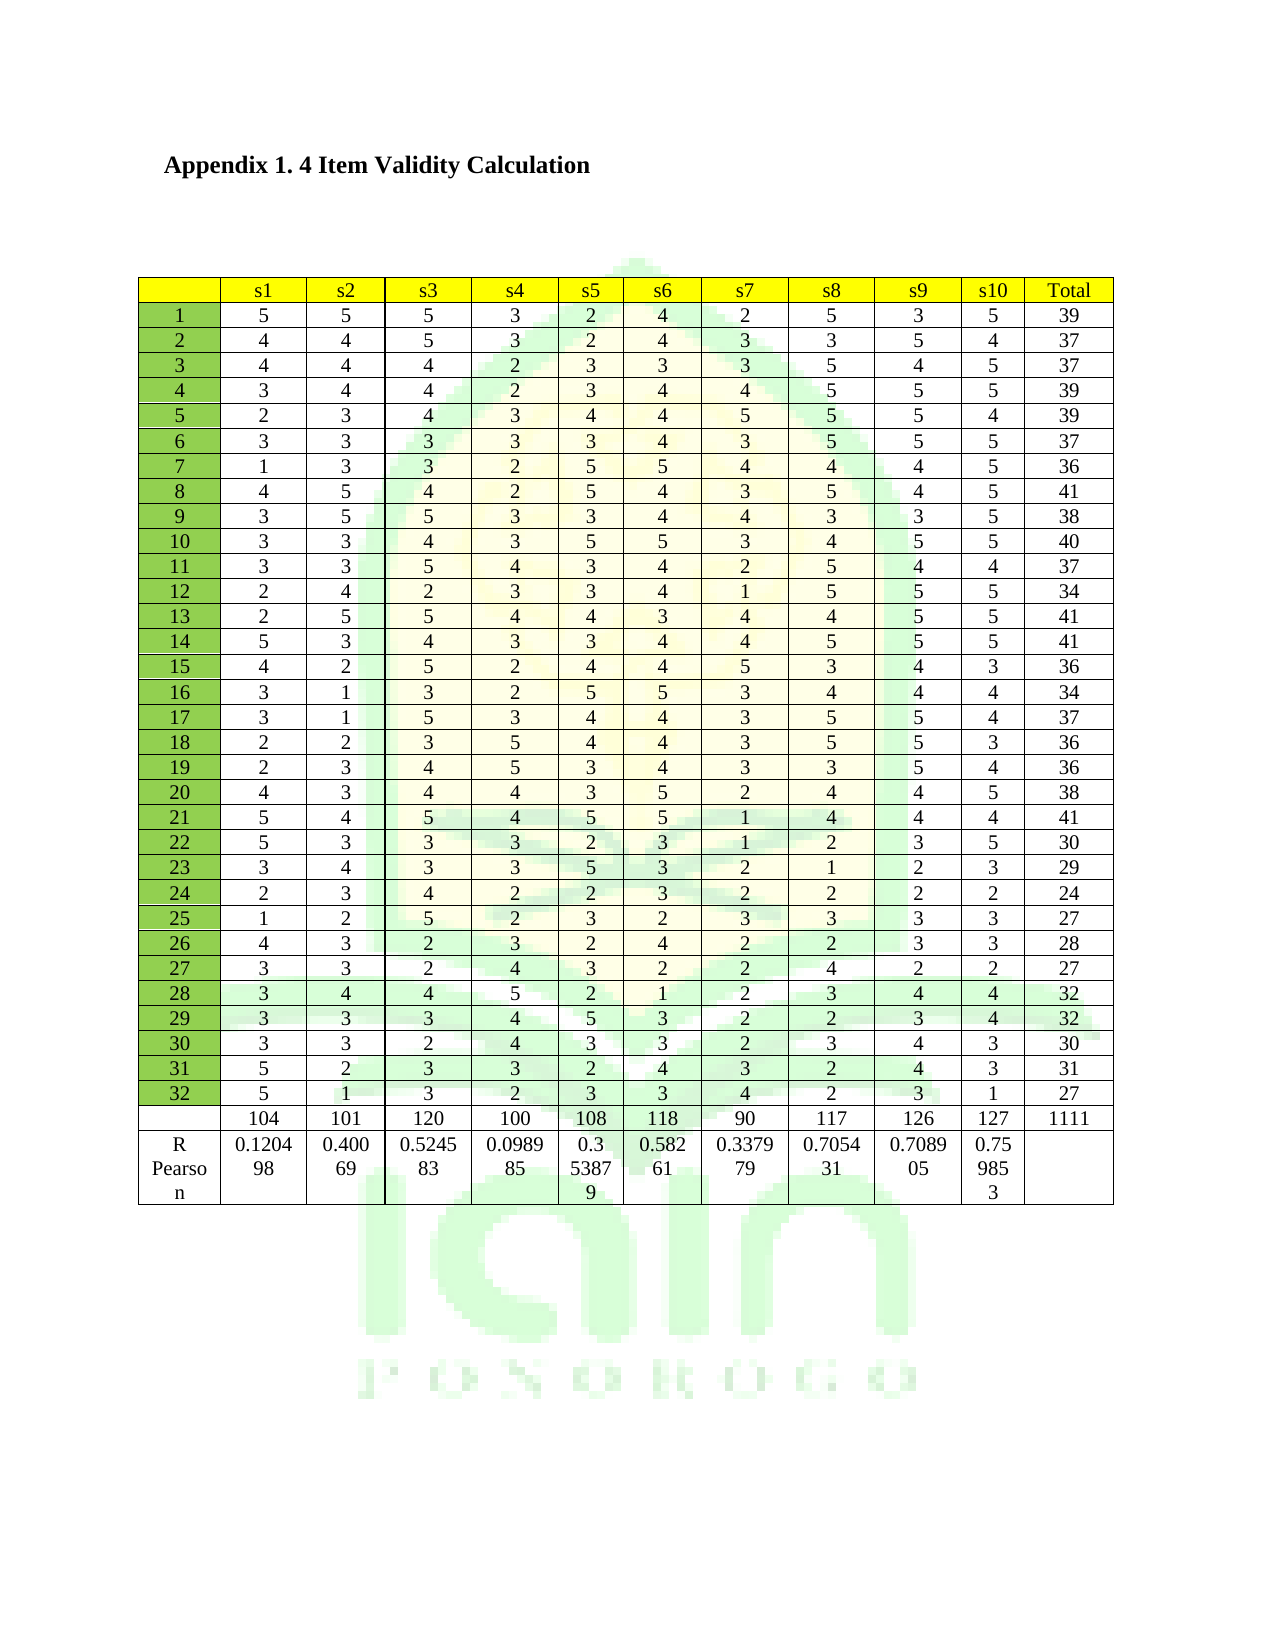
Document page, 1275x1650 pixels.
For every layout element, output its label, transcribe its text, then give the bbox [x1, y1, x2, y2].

table_cell 3 [307, 454, 384, 478]
table_cell 2 [559, 931, 623, 955]
table_cell 3 [307, 429, 384, 453]
table_cell 2 [559, 328, 623, 352]
table_cell 5 [307, 479, 384, 503]
table_cell 5 [789, 579, 874, 603]
table_cell 38 [1025, 504, 1113, 528]
table_cell 3 [559, 906, 623, 929]
table_cell 3 [472, 579, 558, 603]
table_cell 5 [307, 504, 384, 528]
table_cell 3 [386, 1081, 471, 1105]
table_cell 100 [472, 1106, 558, 1130]
table_cell 3 [307, 629, 384, 653]
table_cell 1 [221, 906, 306, 929]
table_cell 3 [472, 931, 558, 955]
table_header s2 [307, 278, 384, 302]
table_cell 15 [139, 655, 220, 678]
table_cell 3 [702, 705, 788, 729]
table_cell 3 [221, 680, 306, 704]
table_cell 2 [472, 454, 558, 478]
table_cell 118 [624, 1106, 701, 1130]
table_cell 13 [139, 604, 220, 628]
table_cell 3 [624, 1081, 701, 1105]
table_cell 3 [307, 931, 384, 955]
table_cell 3 [307, 554, 384, 578]
table_cell 0.098985 [472, 1131, 558, 1204]
table_cell 5 [559, 454, 623, 478]
table_cell 3 [875, 504, 961, 528]
table_cell 3 [702, 680, 788, 704]
table_cell 2 [559, 303, 623, 327]
table_cell 4 [789, 529, 874, 553]
table_cell 3 [221, 855, 306, 879]
table_cell 2 [472, 880, 558, 904]
table_cell 3 [559, 378, 623, 402]
table_cell 3 [386, 680, 471, 704]
table_cell 5 [472, 981, 558, 1005]
table_cell 3 [386, 830, 471, 854]
table_cell R Pearson [139, 1131, 220, 1204]
table_cell 4 [386, 981, 471, 1005]
table_cell 2 [221, 579, 306, 603]
table_header s10 [962, 278, 1024, 302]
table_cell 5 [875, 529, 961, 553]
table_cell 4 [624, 730, 701, 754]
table_cell 3 [962, 655, 1024, 678]
table_cell 2 [307, 655, 384, 678]
table_cell 2 [221, 730, 306, 754]
table_cell 2 [472, 680, 558, 704]
table_cell 2 [702, 855, 788, 879]
table_cell 2 [472, 906, 558, 929]
table_cell 2 [559, 880, 623, 904]
table_cell 101 [307, 1106, 384, 1130]
table_cell 1 [962, 1081, 1024, 1105]
table_cell 2 [702, 880, 788, 904]
table_cell 2 [962, 880, 1024, 904]
table_cell 117 [789, 1106, 874, 1130]
table_cell 12 [139, 579, 220, 603]
table_cell 22 [139, 830, 220, 854]
table_cell 5 [875, 755, 961, 779]
table_cell 3 [702, 353, 788, 377]
table_cell 23 [139, 855, 220, 879]
table_cell 3 [702, 755, 788, 779]
table_cell 120 [386, 1106, 471, 1130]
table_cell 27 [1025, 1081, 1113, 1105]
table_cell 4 [789, 805, 874, 829]
table_cell 3 [472, 705, 558, 729]
table_cell 0.524583 [386, 1131, 471, 1204]
table_cell 27 [1025, 906, 1113, 929]
table_cell 3 [559, 504, 623, 528]
table_cell 28 [1025, 931, 1113, 955]
table_cell 2 [789, 830, 874, 854]
table_cell 3 [702, 906, 788, 929]
table_cell 5 [559, 680, 623, 704]
table_cell 5 [789, 429, 874, 453]
table_cell 5 [139, 404, 220, 427]
table_cell 2 [702, 1006, 788, 1030]
table_cell 21 [139, 805, 220, 829]
table_cell 0.3 53879 [559, 1131, 623, 1204]
table_cell 4 [962, 755, 1024, 779]
table_cell 4 [386, 353, 471, 377]
table_cell 5 [789, 705, 874, 729]
table_cell 3 [789, 328, 874, 352]
table_cell 3 [221, 981, 306, 1005]
table_cell 5 [386, 655, 471, 678]
table_cell 4 [386, 378, 471, 402]
table_cell 5 [624, 780, 701, 804]
table_cell 3 [559, 755, 623, 779]
table_cell 2 [559, 981, 623, 1005]
table_cell 31 [1025, 1056, 1113, 1080]
table_cell 3 [875, 303, 961, 327]
table_cell 1 [139, 303, 220, 327]
table_cell 4 [962, 1006, 1024, 1030]
table_cell 3 [386, 429, 471, 453]
table_cell 126 [875, 1106, 961, 1130]
table_cell 4 [307, 855, 384, 879]
table_cell [1025, 1131, 1113, 1204]
table_cell 4 [702, 1081, 788, 1105]
table_cell 2 [624, 906, 701, 929]
table_cell 3 [221, 956, 306, 980]
table_cell 3 [702, 479, 788, 503]
table_cell 3 [875, 830, 961, 854]
table_cell 8 [139, 479, 220, 503]
table_cell 4 [386, 479, 471, 503]
table_cell 4 [559, 655, 623, 678]
table_cell 5 [221, 1081, 306, 1105]
table_cell 4 [624, 328, 701, 352]
table_cell 4 [624, 554, 701, 578]
table_cell 5 [789, 353, 874, 377]
table_cell 5 [789, 479, 874, 503]
table_cell 3 [307, 1031, 384, 1055]
table_cell 4 [875, 1031, 961, 1055]
table_cell 4 [789, 454, 874, 478]
table_header s8 [789, 278, 874, 302]
table_cell 5 [875, 705, 961, 729]
table_cell 3 [307, 755, 384, 779]
table_cell 3 [472, 855, 558, 879]
table_cell 7 [139, 454, 220, 478]
table_cell 3 [962, 906, 1024, 929]
table_cell 4 [702, 604, 788, 628]
table_cell 5 [559, 479, 623, 503]
table_cell 40 [1025, 529, 1113, 553]
table_cell 0.708905 [875, 1131, 961, 1204]
table_cell 3 [559, 1081, 623, 1105]
table_cell 1 [307, 1081, 384, 1105]
table_cell 39 [1025, 404, 1113, 427]
table_cell 5 [962, 504, 1024, 528]
table_cell 5 [386, 504, 471, 528]
table_cell 4 [875, 479, 961, 503]
table_cell 3 [472, 328, 558, 352]
table_cell 5 [789, 378, 874, 402]
table_cell 4 [702, 378, 788, 402]
table_cell 5 [221, 1056, 306, 1080]
table_cell 4 [962, 981, 1024, 1005]
table_cell 3 [472, 429, 558, 453]
table_cell 5 [962, 378, 1024, 402]
table_cell 5 [962, 604, 1024, 628]
table_cell 0.40069 [307, 1131, 384, 1204]
table_cell 3 [624, 830, 701, 854]
table_cell 2 [789, 1006, 874, 1030]
table_cell 4 [875, 655, 961, 678]
table_cell 4 [307, 328, 384, 352]
table_cell 3 [221, 705, 306, 729]
table_cell 0.337979 [702, 1131, 788, 1204]
table_cell 3 [386, 730, 471, 754]
table_cell 2 [559, 1056, 623, 1080]
table_cell 3 [139, 353, 220, 377]
table_cell 5 [789, 404, 874, 427]
table_cell 3 [702, 730, 788, 754]
table_cell 4 [962, 680, 1024, 704]
table_cell 3 [307, 1006, 384, 1030]
table_header s1 [221, 278, 306, 302]
table_cell 3 [386, 1006, 471, 1030]
table_cell 3 [307, 830, 384, 854]
table_cell 1 [624, 981, 701, 1005]
table_cell 4 [221, 780, 306, 804]
table_cell 32 [1025, 981, 1113, 1005]
table_cell 4 [875, 1056, 961, 1080]
table_cell 4 [386, 755, 471, 779]
table_cell 3 [702, 429, 788, 453]
table_cell 3 [875, 931, 961, 955]
table_cell 3 [962, 931, 1024, 955]
table_cell 36 [1025, 730, 1113, 754]
table_cell 3 [624, 1031, 701, 1055]
table_cell 4 [559, 705, 623, 729]
table_cell 34 [1025, 579, 1113, 603]
table_cell 5 [307, 604, 384, 628]
table_cell 2 [221, 604, 306, 628]
table_cell 19 [139, 755, 220, 779]
table_cell 4 [221, 353, 306, 377]
table_cell 5 [962, 429, 1024, 453]
table_cell 5 [875, 328, 961, 352]
table_cell 4 [875, 805, 961, 829]
table_cell 5 [789, 629, 874, 653]
table_cell 4 [962, 404, 1024, 427]
table_cell 2 [472, 378, 558, 402]
table_cell 1 [702, 830, 788, 854]
table_cell 10 [139, 529, 220, 553]
table_cell 18 [139, 730, 220, 754]
table_cell 4 [875, 454, 961, 478]
table_cell 90 [702, 1106, 788, 1130]
table_cell 3 [624, 880, 701, 904]
table_cell 3 [789, 906, 874, 929]
table_cell 4 [789, 604, 874, 628]
table_cell 3 [472, 404, 558, 427]
table_cell 3 [624, 1006, 701, 1030]
table_cell 3 [307, 404, 384, 427]
table_cell 41 [1025, 629, 1113, 653]
table_cell 3 [472, 504, 558, 528]
table_cell 4 [624, 629, 701, 653]
table_cell 4 [875, 554, 961, 578]
table_cell 3 [789, 504, 874, 528]
table_cell 2 [386, 931, 471, 955]
table_cell 4 [472, 780, 558, 804]
table_cell 3 [702, 328, 788, 352]
table_cell 4 [472, 554, 558, 578]
table_cell 3 [559, 780, 623, 804]
table_cell 24 [139, 880, 220, 904]
table_cell 3 [875, 906, 961, 929]
table_cell 3 [624, 604, 701, 628]
table_cell 3 [624, 353, 701, 377]
table_cell 3 [472, 303, 558, 327]
table_cell 2 [875, 956, 961, 980]
table_cell 3 [962, 1031, 1024, 1055]
table_cell 2 [789, 880, 874, 904]
table_cell 5 [789, 303, 874, 327]
table_cell 4 [624, 479, 701, 503]
table_cell 5 [875, 629, 961, 653]
table_cell 4 [472, 805, 558, 829]
table_cell 4 [307, 353, 384, 377]
table_header [139, 278, 220, 302]
table_cell 4 [624, 579, 701, 603]
table_cell 4 [624, 931, 701, 955]
table_cell 3 [559, 579, 623, 603]
table_cell 4 [702, 629, 788, 653]
table_cell 26 [139, 931, 220, 955]
table_cell 3 [386, 855, 471, 879]
table_cell 5 [386, 805, 471, 829]
table_cell 5 [962, 353, 1024, 377]
table_cell 3 [559, 353, 623, 377]
table_cell 4 [875, 780, 961, 804]
table_cell 4 [624, 429, 701, 453]
table_cell 3 [221, 504, 306, 528]
table_cell 4 [472, 1006, 558, 1030]
table_cell 37 [1025, 328, 1113, 352]
table_cell 5 [221, 629, 306, 653]
table_cell 17 [139, 705, 220, 729]
table_cell 3 [221, 1006, 306, 1030]
table_cell 3 [559, 554, 623, 578]
table_cell 5 [307, 303, 384, 327]
table_cell 5 [789, 730, 874, 754]
table_cell 3 [559, 429, 623, 453]
table_cell 2 [624, 956, 701, 980]
table_cell 2 [702, 981, 788, 1005]
table_cell 3 [702, 529, 788, 553]
table_cell 108 [559, 1106, 623, 1130]
table_cell 36 [1025, 755, 1113, 779]
table_cell 5 [559, 529, 623, 553]
table_cell 3 [386, 454, 471, 478]
table_cell 32 [1025, 1006, 1113, 1030]
table_cell 1 [307, 705, 384, 729]
table_cell 4 [307, 981, 384, 1005]
table_cell 4 [386, 880, 471, 904]
table_cell 4 [307, 378, 384, 402]
table_cell 0.58261 [624, 1131, 701, 1204]
table_cell 4 [386, 404, 471, 427]
table_cell 38 [1025, 780, 1113, 804]
table_cell 5 [624, 454, 701, 478]
table_cell 3 [221, 429, 306, 453]
table_cell 5 [624, 805, 701, 829]
table_cell 39 [1025, 378, 1113, 402]
table_cell 1 [789, 855, 874, 879]
table_cell 5 [702, 404, 788, 427]
table_cell 5 [875, 378, 961, 402]
table_cell 5 [875, 730, 961, 754]
table_cell 2 [559, 830, 623, 854]
table_cell 4 [624, 504, 701, 528]
table_cell 4 [386, 629, 471, 653]
table_cell 36 [1025, 454, 1113, 478]
table_cell 2 [307, 730, 384, 754]
table_cell 5 [559, 805, 623, 829]
table_cell 5 [962, 629, 1024, 653]
table_cell 4 [221, 479, 306, 503]
table_cell 2 [702, 931, 788, 955]
table_cell 20 [139, 780, 220, 804]
table_header s4 [472, 278, 558, 302]
table_cell 5 [962, 830, 1024, 854]
table_cell 3 [386, 1056, 471, 1080]
table_cell 5 [386, 705, 471, 729]
table_cell 3 [472, 1056, 558, 1080]
table_cell 5 [386, 328, 471, 352]
table_cell 5 [221, 805, 306, 829]
table_header s7 [702, 278, 788, 302]
table_cell 2 [472, 479, 558, 503]
table_header s9 [875, 278, 961, 302]
table_cell 4 [386, 780, 471, 804]
table_cell 5 [789, 554, 874, 578]
table_cell 4 [624, 378, 701, 402]
table_cell 31 [139, 1056, 220, 1080]
table_cell 30 [1025, 830, 1113, 854]
table_cell 16 [139, 680, 220, 704]
table_cell 3 [559, 629, 623, 653]
table_cell 5 [875, 604, 961, 628]
table_cell 4 [702, 454, 788, 478]
table_cell 127 [962, 1106, 1024, 1130]
table_cell 5 [962, 479, 1024, 503]
table_cell 5 [221, 303, 306, 327]
table_cell 1 [221, 454, 306, 478]
table_cell 2 [875, 880, 961, 904]
table_cell 4 [962, 705, 1024, 729]
table_cell 9 [139, 504, 220, 528]
table_cell 3 [559, 1031, 623, 1055]
table_cell 4 [559, 730, 623, 754]
table_cell 3 [221, 1031, 306, 1055]
table_cell 2 [702, 303, 788, 327]
table_cell 4 [624, 755, 701, 779]
table_cell 0.759853 [962, 1131, 1024, 1204]
table_cell 3 [702, 1056, 788, 1080]
table_cell 4 [789, 956, 874, 980]
table_cell 3 [307, 956, 384, 980]
table_cell 3 [875, 1006, 961, 1030]
table_cell 2 [472, 1081, 558, 1105]
table_cell 3 [221, 529, 306, 553]
table_cell 4 [962, 554, 1024, 578]
table_cell 2 [962, 956, 1024, 980]
table_cell 4 [624, 655, 701, 678]
table_cell 5 [962, 529, 1024, 553]
table_cell 39 [1025, 303, 1113, 327]
table_cell 2 [307, 906, 384, 929]
table_cell 4 [624, 705, 701, 729]
table_cell 2 [875, 855, 961, 879]
table_cell 4 [559, 404, 623, 427]
table_cell 37 [1025, 554, 1113, 578]
table_cell 3 [307, 880, 384, 904]
table_cell 3 [472, 529, 558, 553]
table_cell 3 [789, 981, 874, 1005]
table_cell 4 [624, 303, 701, 327]
table_cell 14 [139, 629, 220, 653]
table_cell 32 [139, 1081, 220, 1105]
table_cell 41 [1025, 479, 1113, 503]
table_cell 4 [472, 956, 558, 980]
table_header s6 [624, 278, 701, 302]
table_cell 3 [472, 629, 558, 653]
table_cell 2 [221, 755, 306, 779]
table_cell 4 [307, 579, 384, 603]
table_cell 3 [962, 1056, 1024, 1080]
table_cell 28 [139, 981, 220, 1005]
table_cell 36 [1025, 655, 1113, 678]
table_header s5 [559, 278, 623, 302]
table_cell 4 [221, 655, 306, 678]
table_cell 2 [702, 956, 788, 980]
table_cell 5 [875, 579, 961, 603]
table_cell 4 [221, 328, 306, 352]
table_cell 24 [1025, 880, 1113, 904]
table_cell 2 [221, 880, 306, 904]
table_cell 4 [624, 1056, 701, 1080]
table_cell 4 [875, 353, 961, 377]
table_cell 3 [962, 730, 1024, 754]
table_cell 5 [962, 303, 1024, 327]
table_cell 2 [702, 780, 788, 804]
table_cell 2 [472, 655, 558, 678]
table_cell 6 [139, 429, 220, 453]
table_cell 37 [1025, 705, 1113, 729]
table_cell 3 [559, 956, 623, 980]
table_cell 3 [221, 378, 306, 402]
table_cell 5 [624, 529, 701, 553]
table_cell 1111 [1025, 1106, 1113, 1130]
table_cell 3 [789, 1031, 874, 1055]
table_cell 3 [307, 780, 384, 804]
table_cell 34 [1025, 680, 1113, 704]
table_cell 30 [139, 1031, 220, 1055]
table_cell 4 [962, 805, 1024, 829]
table_cell 2 [702, 554, 788, 578]
table_cell 5 [472, 730, 558, 754]
table_cell 5 [472, 755, 558, 779]
table_cell 11 [139, 554, 220, 578]
table_cell 1 [307, 680, 384, 704]
table_cell 2 [139, 328, 220, 352]
table_cell 5 [559, 855, 623, 879]
table_cell 4 [789, 780, 874, 804]
table_cell 5 [875, 429, 961, 453]
table_cell 3 [789, 755, 874, 779]
table_cell 2 [789, 1081, 874, 1105]
table_cell 41 [1025, 805, 1113, 829]
table_cell 104 [221, 1106, 306, 1130]
table_cell 5 [386, 604, 471, 628]
table_cell 5 [386, 906, 471, 929]
table_cell 4 [624, 404, 701, 427]
table_cell 30 [1025, 1031, 1113, 1055]
table_cell 3 [962, 855, 1024, 879]
table_cell 2 [386, 956, 471, 980]
table_cell 4 [386, 529, 471, 553]
table_cell 2 [386, 1031, 471, 1055]
table_cell 4 [875, 680, 961, 704]
table_cell 5 [962, 454, 1024, 478]
table_cell 3 [472, 830, 558, 854]
table_cell 5 [962, 780, 1024, 804]
table_cell 3 [875, 1081, 961, 1105]
table_cell 4 [472, 604, 558, 628]
table_cell 0.705431 [789, 1131, 874, 1204]
table_cell 25 [139, 906, 220, 929]
table_cell 5 [875, 404, 961, 427]
table_cell 4 [789, 680, 874, 704]
table_cell 5 [221, 830, 306, 854]
table_cell [139, 1106, 220, 1130]
table_cell 0.120498 [221, 1131, 306, 1204]
table_cell 4 [962, 328, 1024, 352]
table_cell 29 [139, 1006, 220, 1030]
table_cell 37 [1025, 353, 1113, 377]
table_cell 2 [307, 1056, 384, 1080]
table_cell 5 [386, 554, 471, 578]
table_cell 2 [221, 404, 306, 427]
table_cell 37 [1025, 429, 1113, 453]
table_cell 4 [472, 1031, 558, 1055]
table_cell 3 [624, 855, 701, 879]
table_cell 3 [221, 554, 306, 578]
table_cell 5 [624, 680, 701, 704]
table_cell 5 [386, 303, 471, 327]
table_cell 4 [559, 604, 623, 628]
table_cell 41 [1025, 604, 1113, 628]
table_cell 27 [1025, 956, 1113, 980]
table_cell 4 [307, 805, 384, 829]
table_cell 27 [139, 956, 220, 980]
table_cell 2 [386, 579, 471, 603]
table_cell 4 [221, 931, 306, 955]
table_cell 5 [702, 655, 788, 678]
table_cell 2 [472, 353, 558, 377]
table_cell 5 [962, 579, 1024, 603]
table_cell 1 [702, 805, 788, 829]
table_header s3 [386, 278, 471, 302]
table_cell 4 [875, 981, 961, 1005]
table_cell 1 [702, 579, 788, 603]
table_cell 2 [789, 1056, 874, 1080]
table_cell 5 [559, 1006, 623, 1030]
table_cell 3 [307, 529, 384, 553]
table_header Total [1025, 278, 1113, 302]
table_cell 2 [789, 931, 874, 955]
table_cell 29 [1025, 855, 1113, 879]
table_cell 4 [139, 378, 220, 402]
table_cell 4 [702, 504, 788, 528]
table_cell 2 [702, 1031, 788, 1055]
table_cell 3 [789, 655, 874, 678]
